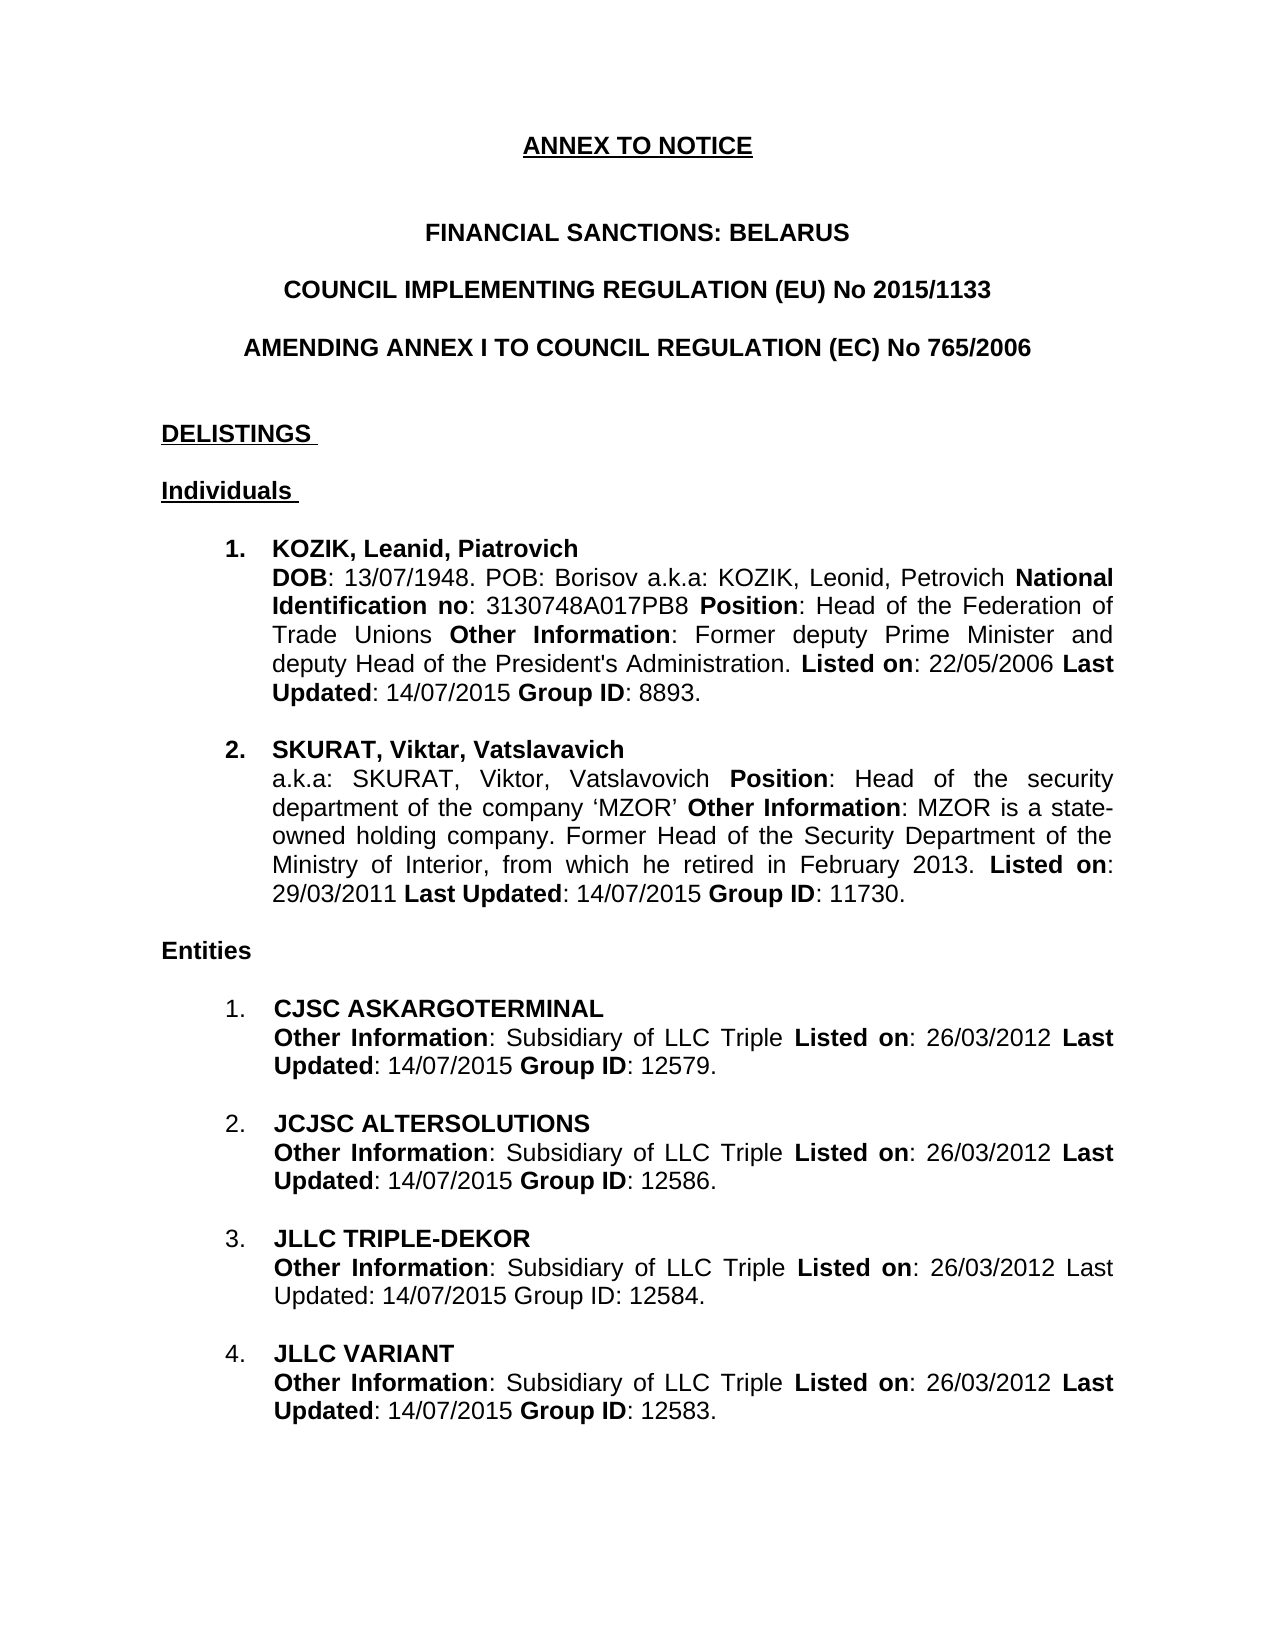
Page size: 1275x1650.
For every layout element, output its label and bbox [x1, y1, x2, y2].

table_header [139, 131, 1144, 1540]
